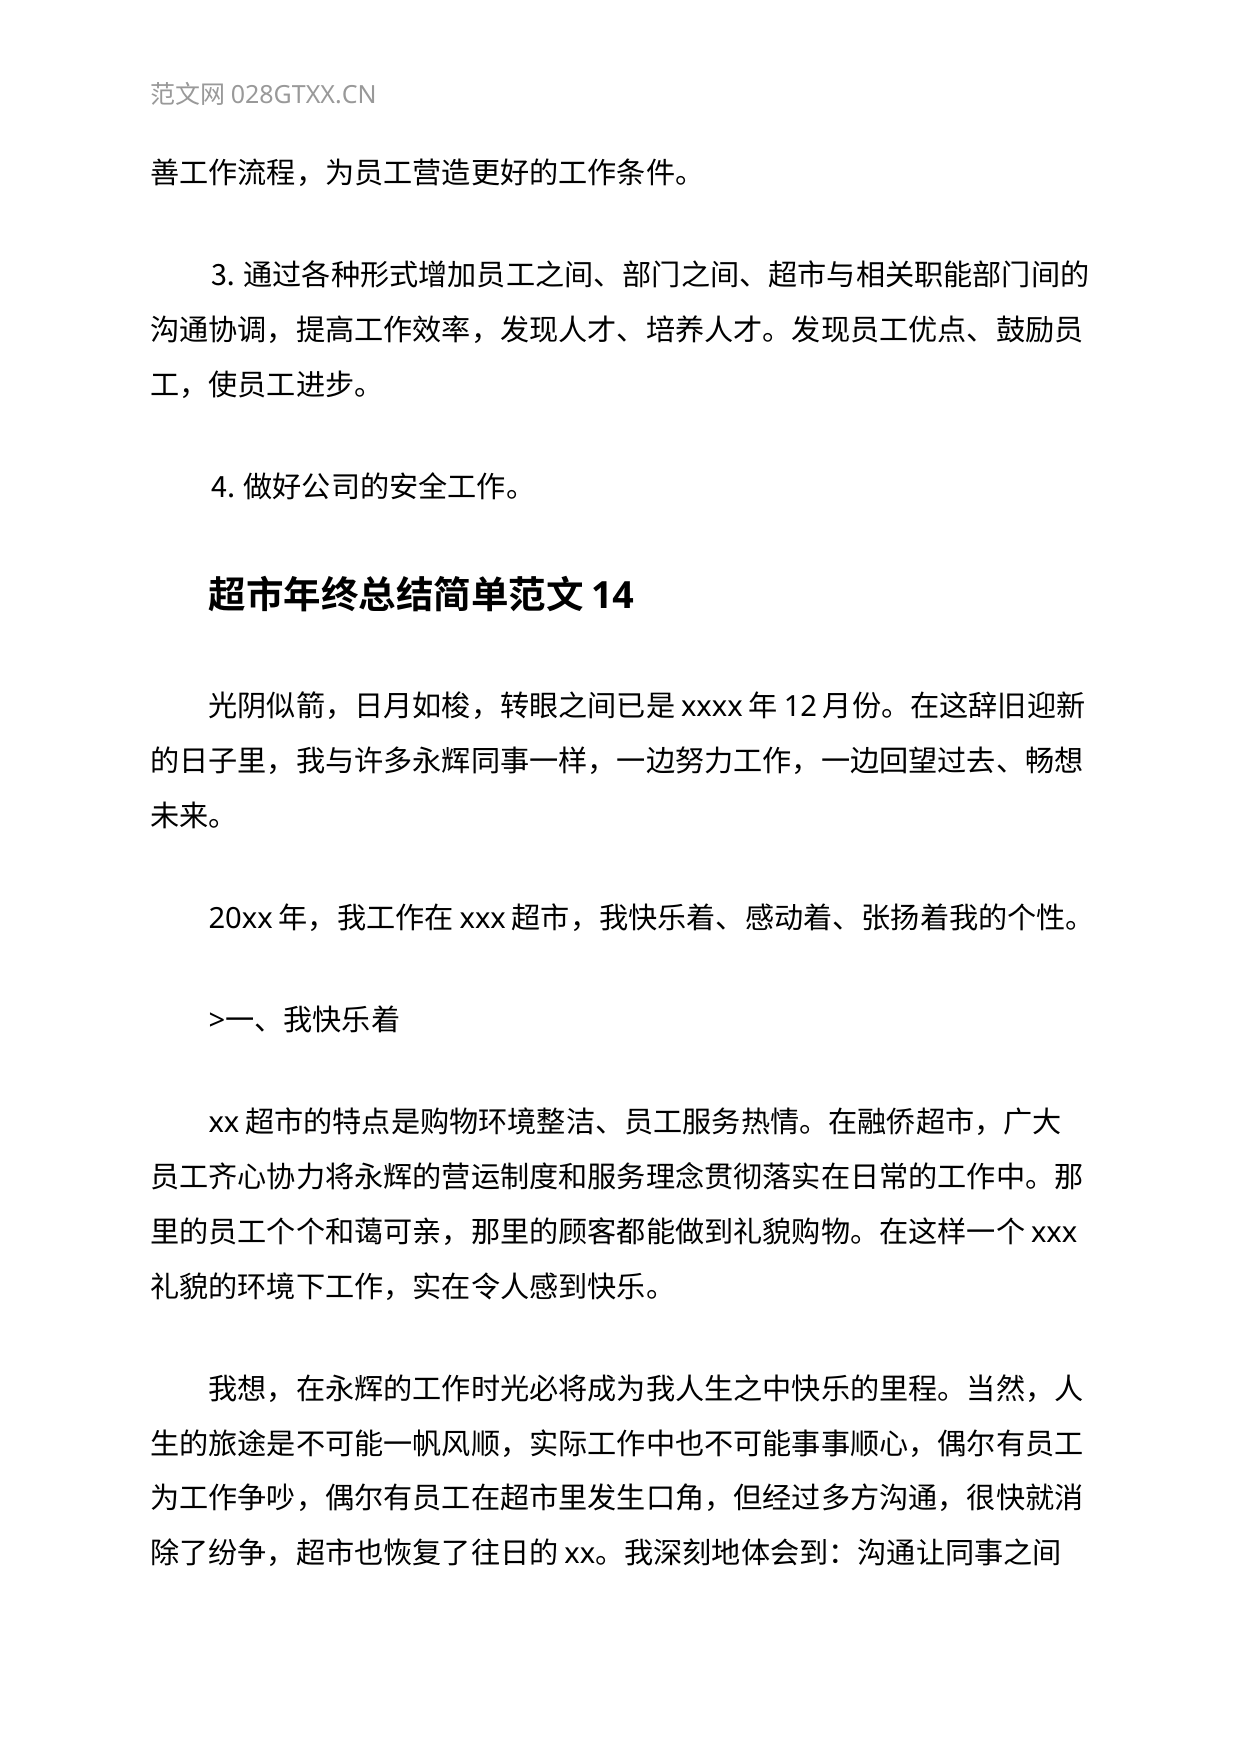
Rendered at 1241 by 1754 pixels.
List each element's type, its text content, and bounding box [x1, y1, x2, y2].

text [150, 1365, 1090, 1572]
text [150, 150, 1090, 192]
text 光阴似箭，日月如梭，转眼之间已是xxxx年12月份。在这辞旧迎新的日子里，我与许多永辉同事一样，一边努力工作，一边回望过去、畅想未来。 [150, 683, 1090, 835]
text xx超市的特点是购物环境整洁、员工服务热情。在融侨超市，广大员工齐心协力将永辉的营运制度和服务理念贯彻落实在日常的工作中。那里的员工个个和蔼可亲，那里的顾客都能做到礼貌购物。在这样一个xxx礼貌的环境下工作，实在令人感到快乐。 [150, 1099, 1090, 1306]
text 超市年终总结简单范文14 [150, 565, 1090, 620]
text ⒊通过各种形式增加员工之间、部门之间、超市与相关职能部门间的沟通协调，提高工作效率，发现人才、培养人才。发现员工优点、鼓励员工，使员工进步。 [150, 252, 1090, 404]
text ⒋做好公司的安全工作。 [150, 463, 1090, 506]
text >一、我快乐着 [150, 997, 1090, 1039]
text 20xx年，我工作在xxx超市，我快乐着、感动着、张扬着我的个性。 [150, 895, 1090, 937]
